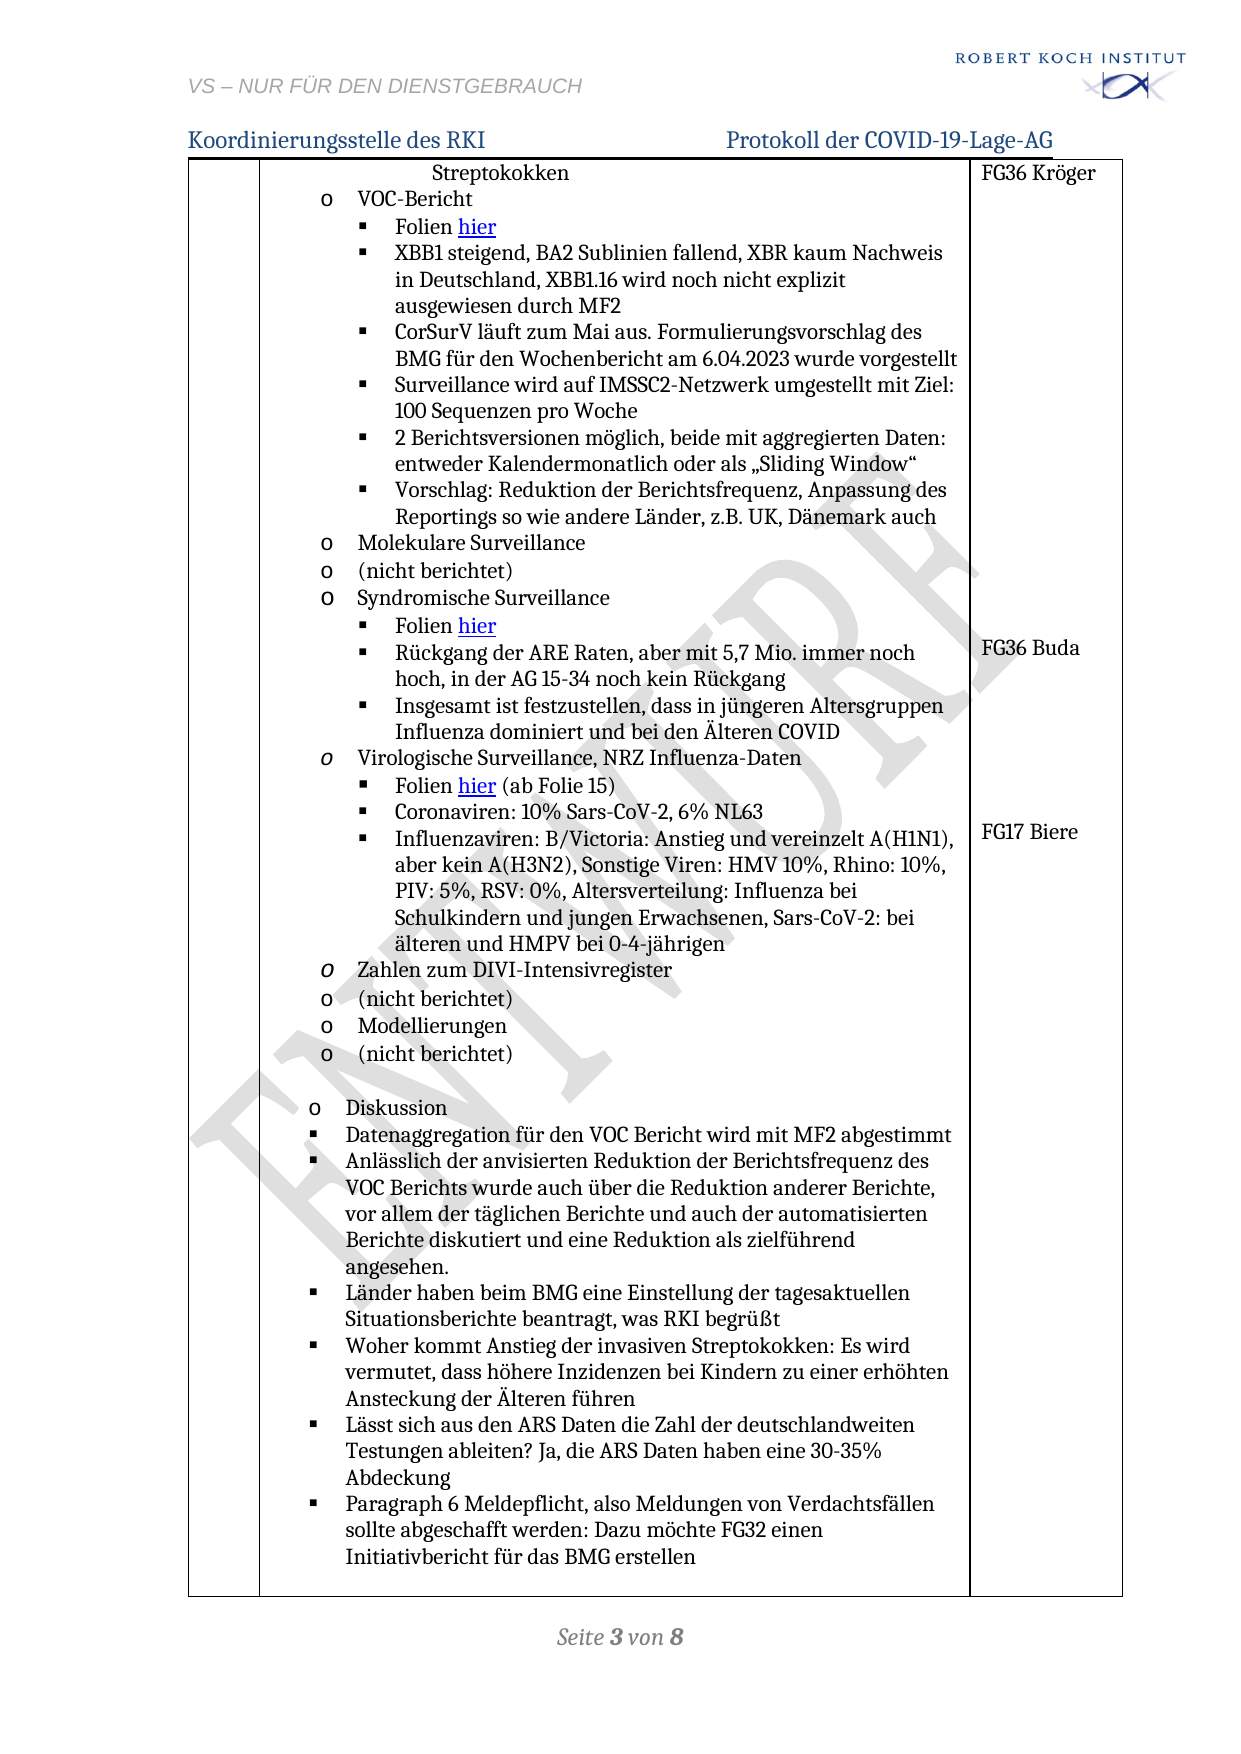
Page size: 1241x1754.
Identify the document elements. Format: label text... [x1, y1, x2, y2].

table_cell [971, 160, 1122, 1596]
table_cell 1 [189, 160, 259, 1596]
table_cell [260, 160, 969, 1596]
picture [947, 28, 1207, 105]
